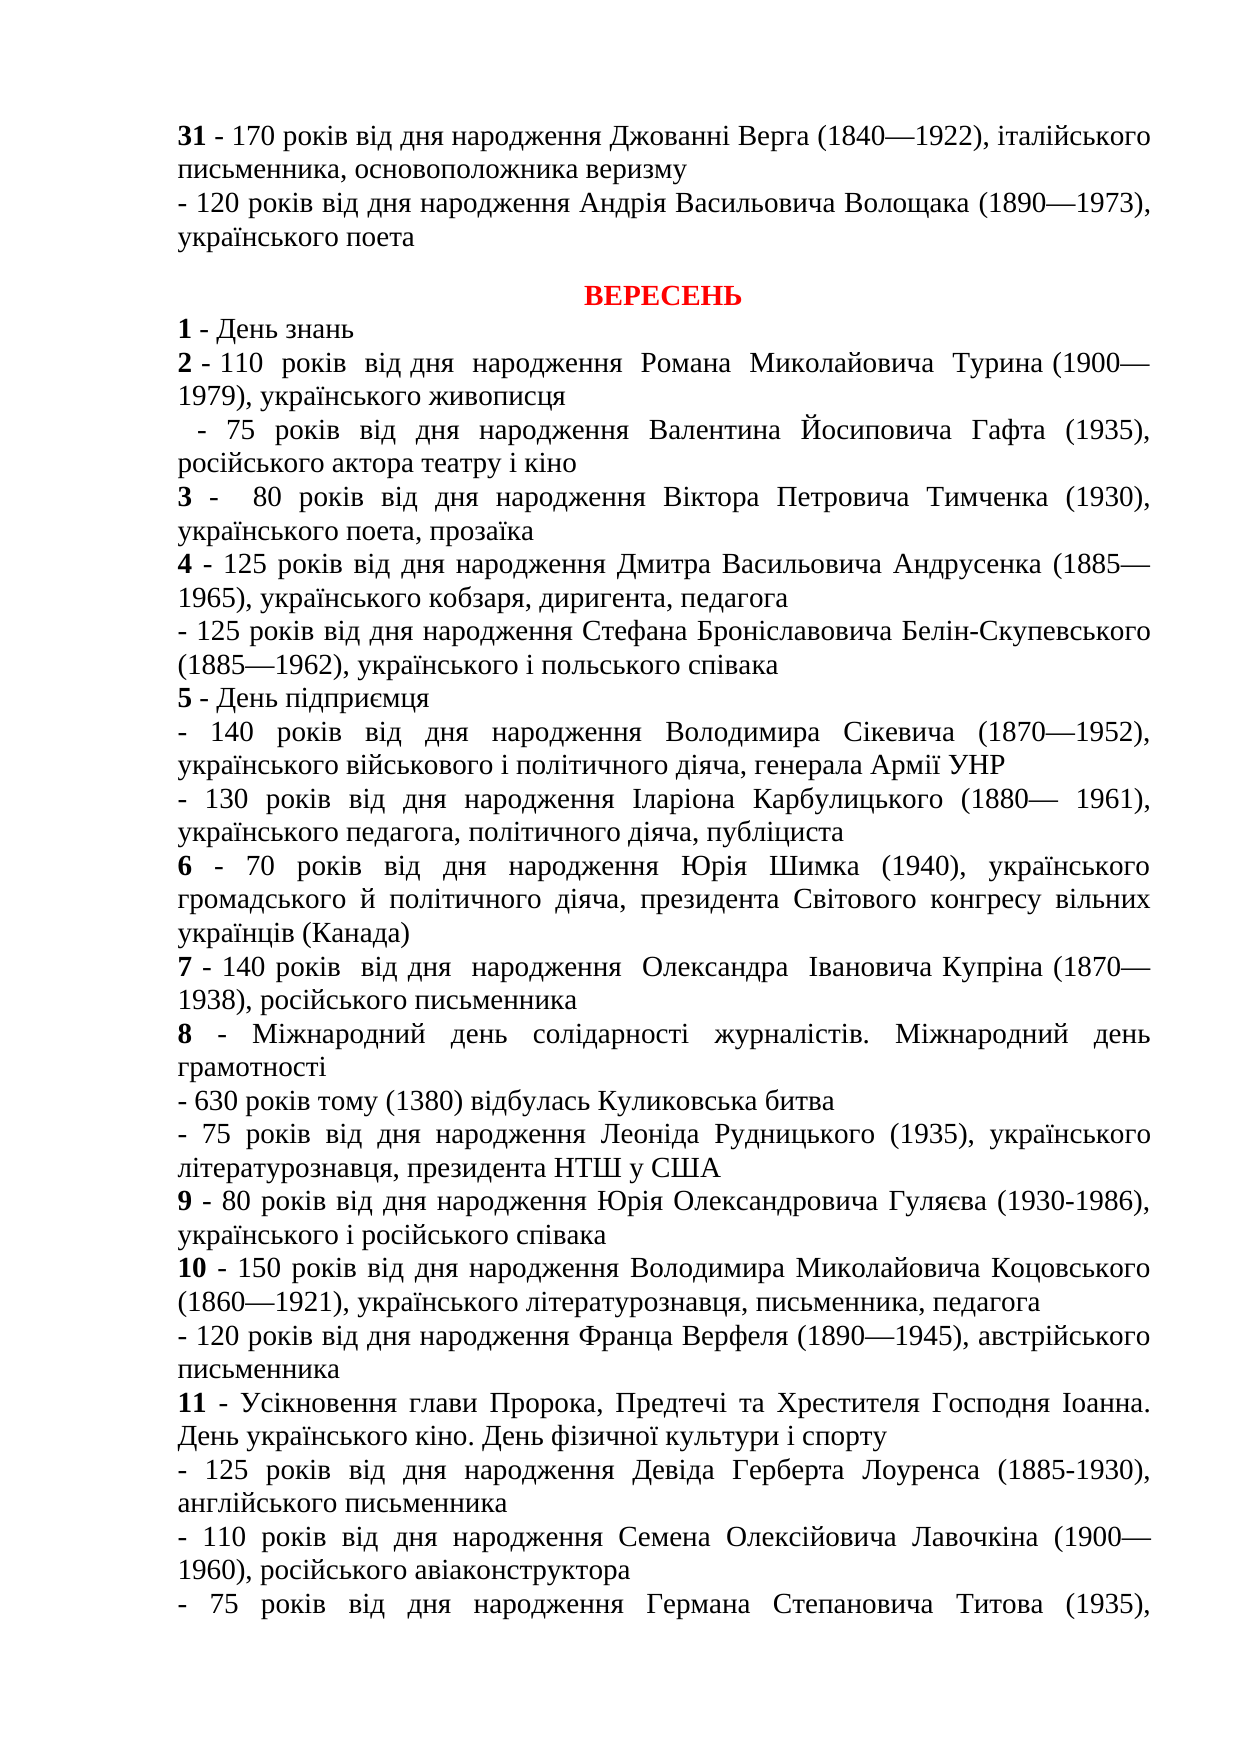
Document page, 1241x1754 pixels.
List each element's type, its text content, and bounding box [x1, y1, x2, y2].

text 2 - 110 років від дня народження Романа Миколайовича Турина (1900—1979), українського живописця [177, 345, 1152, 412]
text 8 - Міжнародний день солідарності журналістів. Міжнародний день грамотності [177, 1016, 1152, 1083]
text - 120 років від дня народження Франца Верфеля (1890—1945), австрійського письменника [177, 1318, 1152, 1385]
text 11 - Усікновення глави Пророка, Предтечі та Хрестителя Господня Іоанна. День українського кіно. День фізичної культури і спорту [177, 1385, 1152, 1452]
text 5 - День підприємця [177, 680, 1152, 714]
text - 140 років від дня народження Володимира Сікевича (1870—1952), українського військового і політичного діяча, генерала Армії УНР [177, 714, 1152, 781]
text - 630 років тому (1380) відбулась Куликовська битва [177, 1083, 1152, 1116]
text - 130 років від дня народження Іларіона Карбулицького (1880— 1961), українського педагога, політичного діяча, публіциста [177, 781, 1152, 848]
text 3 - 80 років від дня народження Віктора Петровича Тимченка (1930), українського поета, прозаїка [177, 479, 1152, 546]
text 10 - 150 років від дня народження Володимира Миколайовича Коцовського (1860—1921), українського літературознавця, письменника, педагога [177, 1251, 1152, 1318]
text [177, 1586, 1152, 1619]
text 1 - День знань [177, 311, 1152, 345]
text 9 - 80 років від дня народження Юрія Олександровича Гуляєва (1930-1986), українського і російського співака [177, 1183, 1152, 1251]
text 31 - 170 років від дня народження Джованні Верга (1840—1922), італійського письменника, основоположника веризму [177, 118, 1152, 185]
text 7 - 140 років від дня народження Олександра Івановича Купріна (1870—1938), російського письменника [177, 949, 1152, 1016]
text ВЕРЕСЕНЬ [177, 278, 1149, 311]
text 4 - 125 років від дня народження Дмитра Васильовича Андрусенка (1885—1965), українського кобзаря, диригента, педагога [177, 546, 1152, 613]
text - 125 років від дня народження Девіда Герберта Лоуренса (1885-1930), англійського письменника [177, 1452, 1152, 1519]
text - 125 років від дня народження Стефана Броніславовича Белін-Скупевського (1885—1962), українського і польського співака [177, 613, 1152, 680]
text - 75 років від дня народження Леоніда Рудницького (1935), українського літературознавця, президента НТШ у США [177, 1116, 1152, 1183]
text - 75 років від дня народження Валентина Йосиповича Гафта (1935), російського актора театру і кіно [177, 412, 1152, 479]
text - 110 років від дня народження Семена Олексійовича Лавочкіна (1900—1960), російського авіаконструктора [177, 1519, 1152, 1586]
text - 120 років від дня народження Андрія Васильовича Волощака (1890—1973), українського поета [177, 185, 1152, 252]
text 6 - 70 років від дня народження Юрія Шимка (1940), українського громадського й політичного діяча, президента Світового конгресу вільних українців (Канада) [177, 848, 1152, 949]
